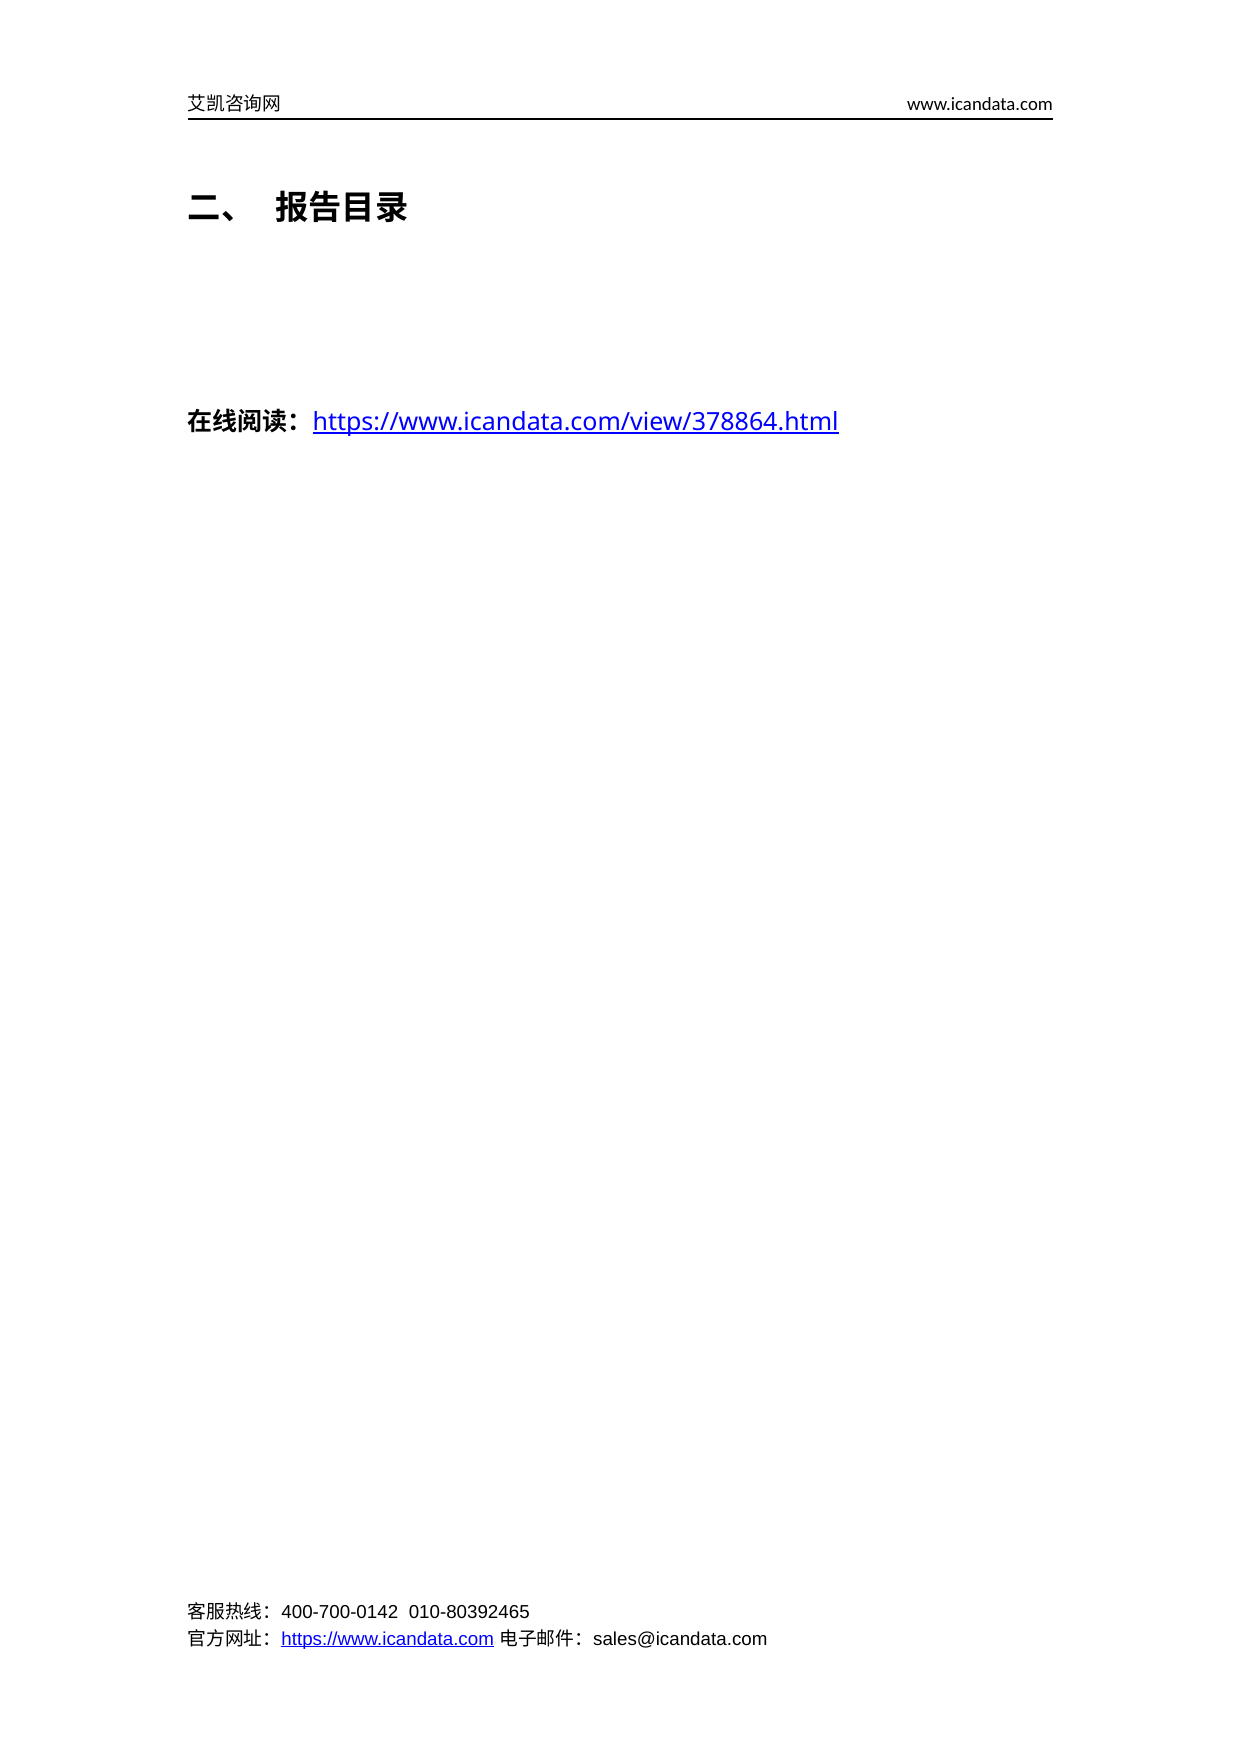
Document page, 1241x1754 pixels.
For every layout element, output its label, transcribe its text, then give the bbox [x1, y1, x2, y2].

text 在线阅读：https://www.icandata.com/view/378864.html [187, 387, 1053, 452]
subtitle 报告目录 [187, 172, 1053, 237]
